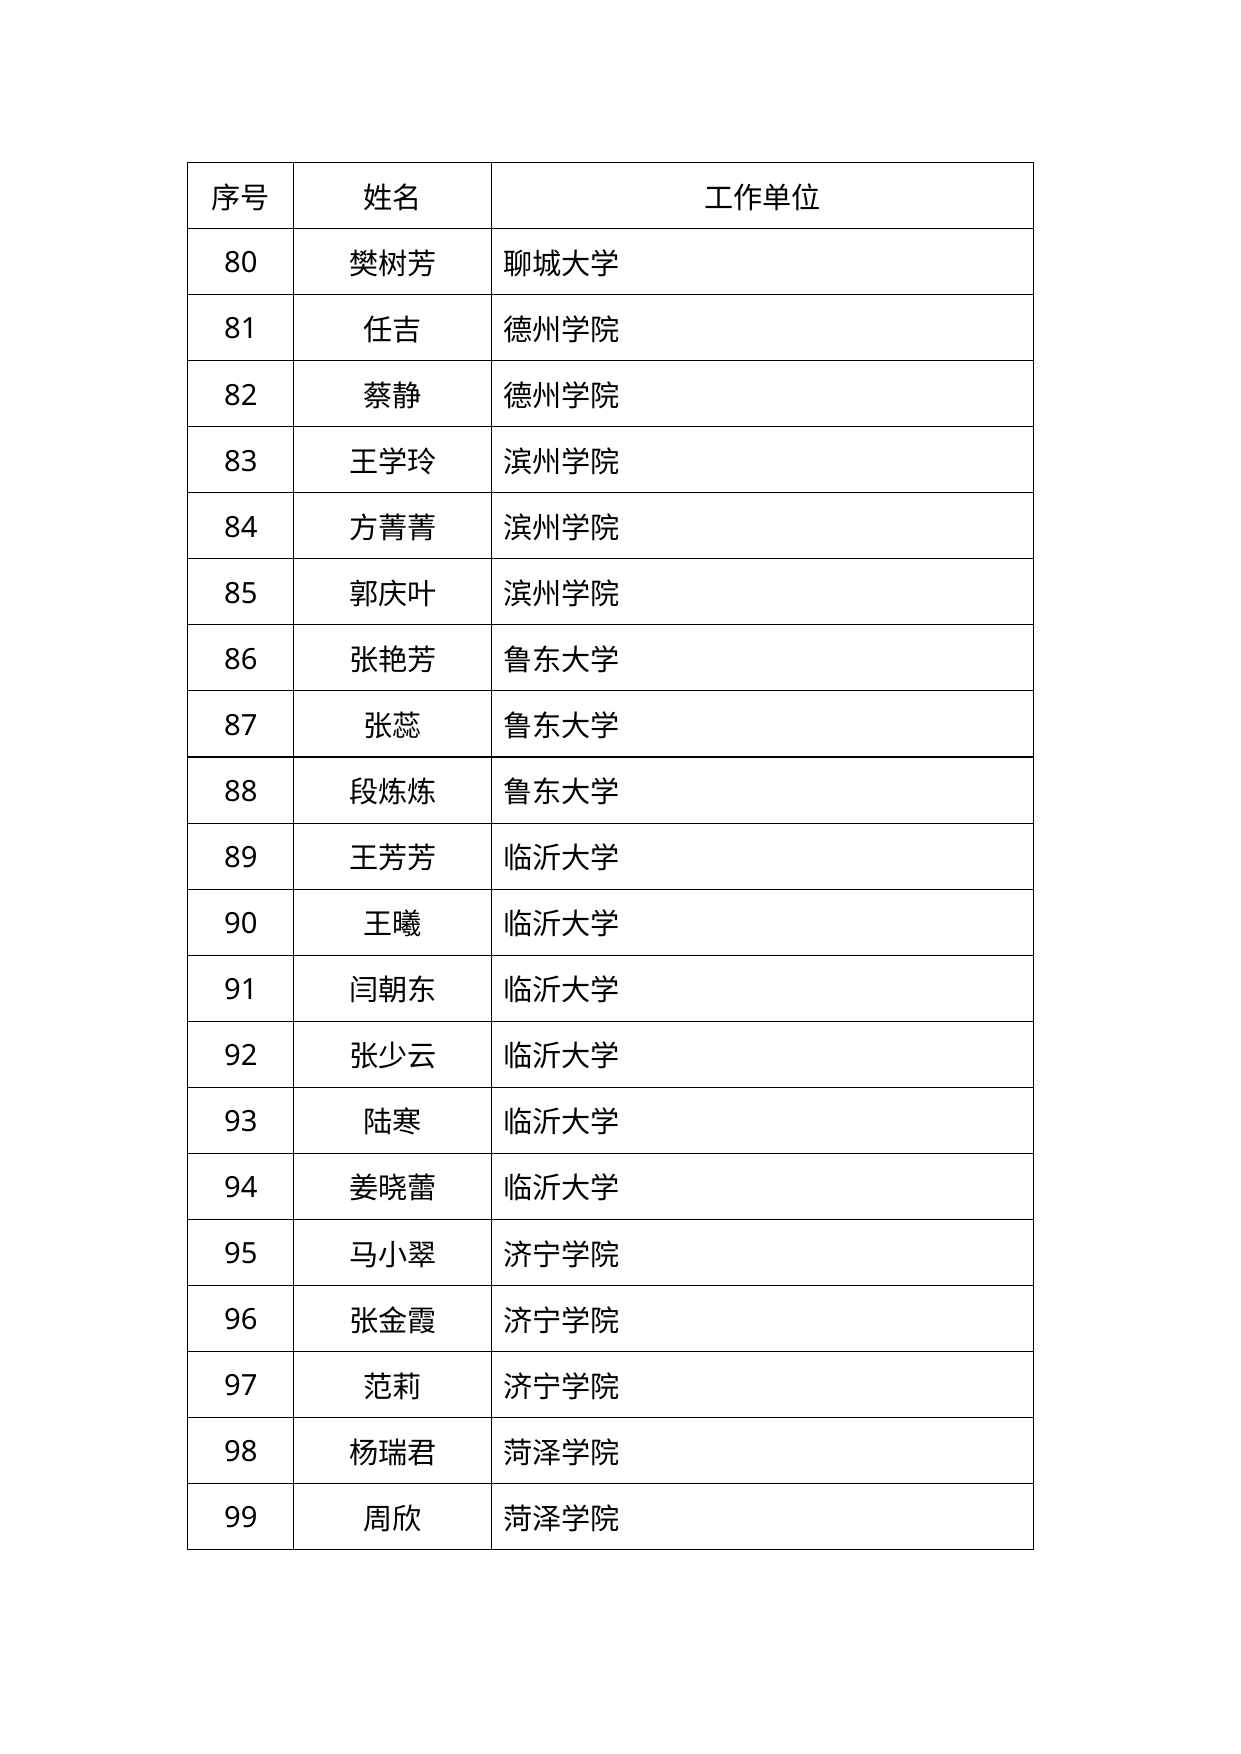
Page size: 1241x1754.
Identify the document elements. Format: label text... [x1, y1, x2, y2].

table_cell 滨州学院 [492, 493, 1033, 558]
table_cell 鲁东大学 [492, 691, 1033, 756]
table_cell 济宁学院 [492, 1220, 1033, 1285]
table_cell 方菁菁 [294, 493, 491, 558]
table_cell 任吉 [294, 295, 491, 360]
table_cell 张艳芳 [294, 625, 491, 690]
table_cell 姜晓蕾 [294, 1154, 491, 1219]
table_cell 王芳芳 [294, 824, 491, 888]
table_cell 86 [188, 625, 293, 690]
table_cell 临沂大学 [492, 1022, 1033, 1087]
table_cell 98 [188, 1418, 293, 1483]
table_cell 樊树芳 [294, 229, 491, 294]
table_header 姓名 [294, 163, 491, 228]
table_cell 德州学院 [492, 295, 1033, 360]
table_cell 德州学院 [492, 361, 1033, 426]
table_cell 96 [188, 1286, 293, 1351]
table_cell 蔡静 [294, 361, 491, 426]
table_cell 82 [188, 361, 293, 426]
table_cell 92 [188, 1022, 293, 1087]
table_cell 鲁东大学 [492, 758, 1033, 822]
table_cell 81 [188, 295, 293, 360]
table_cell 80 [188, 229, 293, 294]
table_cell 范莉 [294, 1352, 491, 1417]
table_cell 94 [188, 1154, 293, 1219]
table_cell 聊城大学 [492, 229, 1033, 294]
table_cell 临沂大学 [492, 824, 1033, 888]
table_cell 85 [188, 559, 293, 624]
table_cell 93 [188, 1088, 293, 1153]
table_cell 滨州学院 [492, 559, 1033, 624]
table_cell 97 [188, 1352, 293, 1417]
table_cell 张金霞 [294, 1286, 491, 1351]
table_cell 闫朝东 [294, 956, 491, 1021]
table_cell 马小翠 [294, 1220, 491, 1285]
table_cell 99 [188, 1484, 293, 1549]
table_cell 90 [188, 890, 293, 954]
table_header 序号 [188, 163, 293, 228]
table_cell 83 [188, 427, 293, 492]
table_cell 菏泽学院 [492, 1418, 1033, 1483]
table_cell 临沂大学 [492, 956, 1033, 1021]
table_cell 周欣 [294, 1484, 491, 1549]
table_cell 临沂大学 [492, 1154, 1033, 1219]
table_cell 87 [188, 691, 293, 756]
table_cell 89 [188, 824, 293, 888]
table_cell 张少云 [294, 1022, 491, 1087]
table_cell 84 [188, 493, 293, 558]
table_cell 临沂大学 [492, 890, 1033, 954]
table_cell 杨瑞君 [294, 1418, 491, 1483]
table_cell 段炼炼 [294, 758, 491, 822]
table_cell 陆寒 [294, 1088, 491, 1153]
table_cell 张蕊 [294, 691, 491, 756]
table_cell 临沂大学 [492, 1088, 1033, 1153]
table_cell 滨州学院 [492, 427, 1033, 492]
table_cell 91 [188, 956, 293, 1021]
table_cell 王学玲 [294, 427, 491, 492]
table_cell 菏泽学院 [492, 1484, 1033, 1549]
table_cell 济宁学院 [492, 1286, 1033, 1351]
table_cell 王曦 [294, 890, 491, 954]
table_cell 88 [188, 758, 293, 822]
table_cell 95 [188, 1220, 293, 1285]
table_cell 济宁学院 [492, 1352, 1033, 1417]
table_cell 郭庆叶 [294, 559, 491, 624]
table_cell 鲁东大学 [492, 625, 1033, 690]
table_header 工作单位 [492, 163, 1033, 228]
